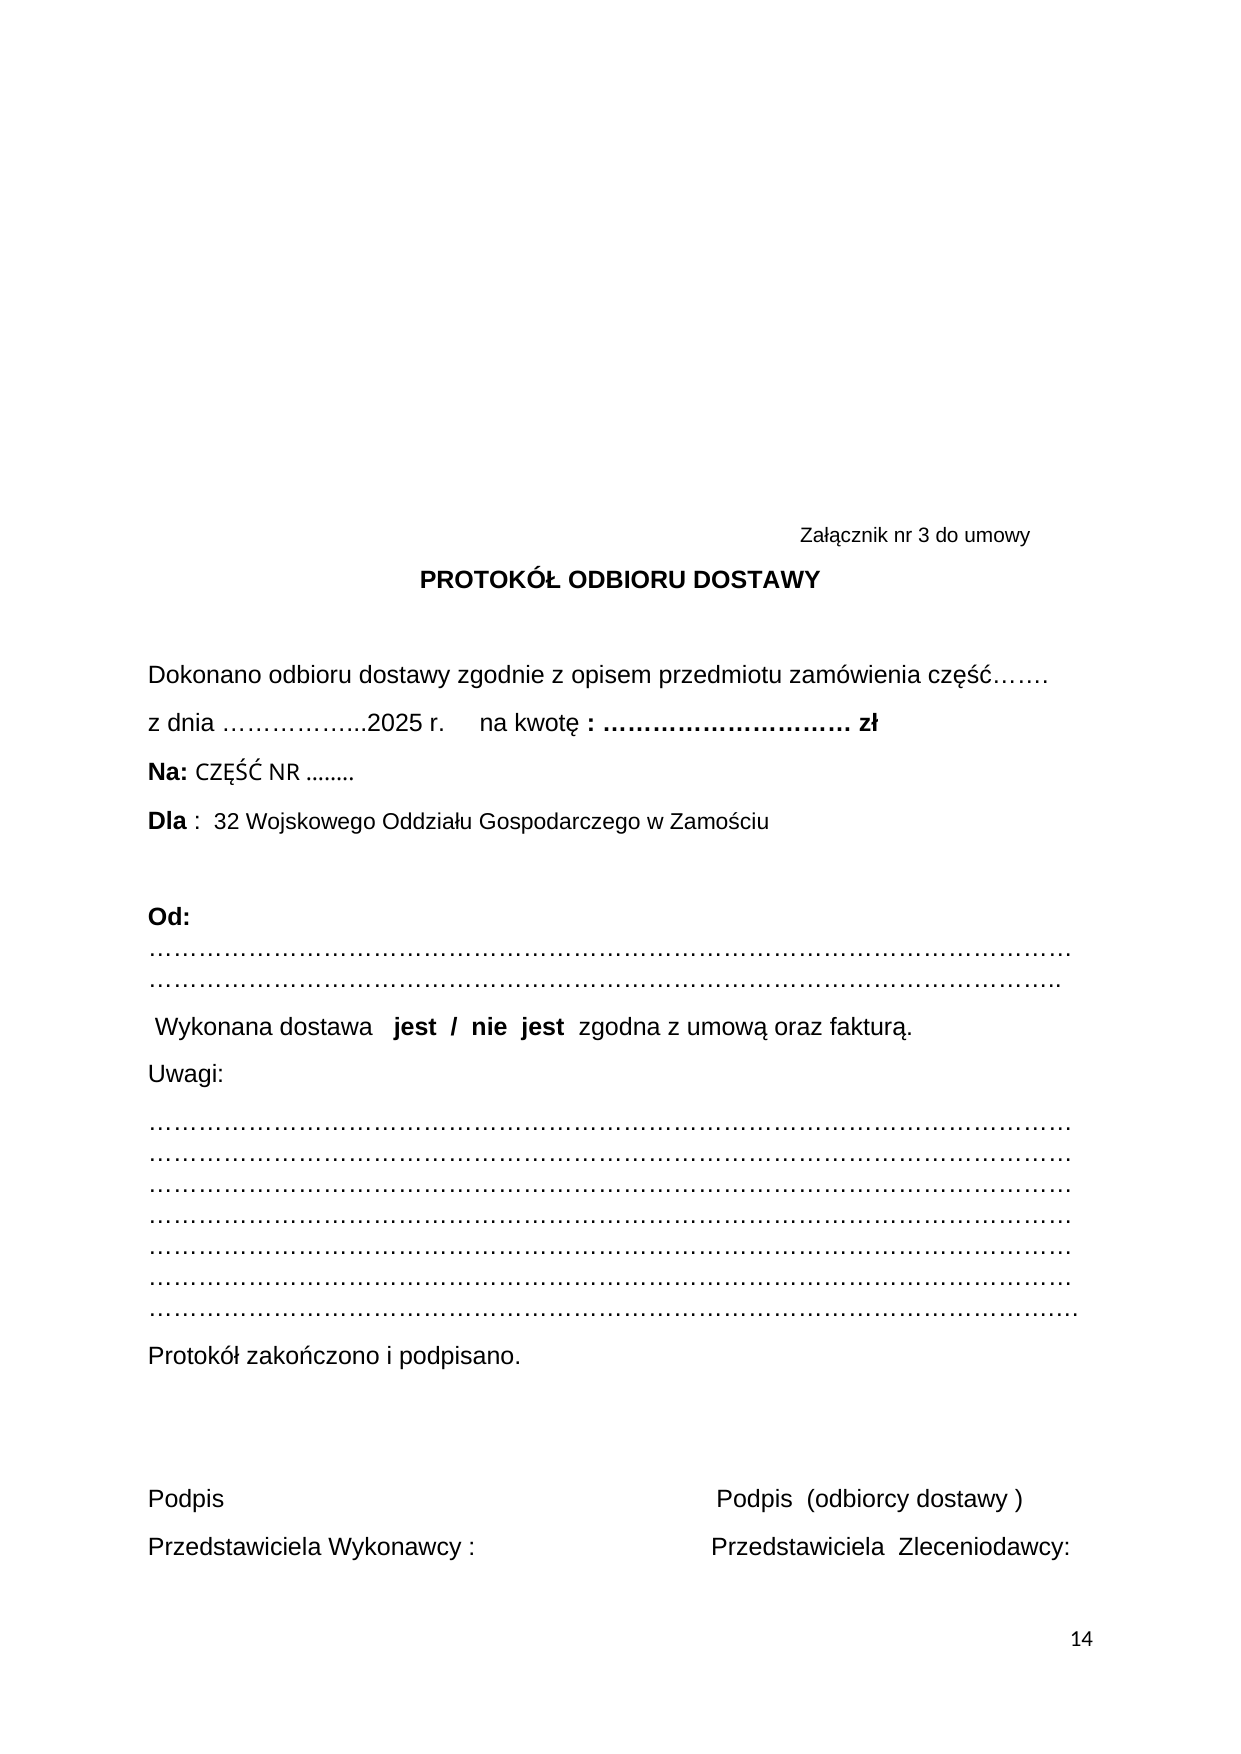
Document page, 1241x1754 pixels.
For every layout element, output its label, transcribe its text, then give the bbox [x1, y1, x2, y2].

text Załącznik nr 3 do umowy [664, 523, 1093, 547]
text Podpis Podpis (odbiorcy dostawy ) [148, 1484, 1093, 1513]
text Dla : 32 Wojskowego Oddziału Gospodarczego w Zamościu [148, 806, 1093, 835]
text Uwagi: [148, 1059, 1093, 1088]
text Wykonana dostawa jest / nie jest zgodna z umową oraz fakturą. [148, 1012, 1093, 1040]
text ……………………………………………………………………………………………………………………………………………………………………………………………………………………………………………………………………………………………………………………………………………………………………………………………………………………………………………………………………………………………………………………………………………………………………………………………………………………………………………………………………………………………………………….… [148, 1107, 1093, 1322]
text Od:………………………………………………………………………………………………………………………………………………………………………………………………….. [148, 902, 1093, 993]
text z dnia ……………...2025 r. na kwotę : ………………………… zł [148, 708, 1093, 737]
text Dokonano odbioru dostawy zgodnie z opisem przedmiotu zamówienia część……. [148, 661, 1093, 689]
text Przedstawiciela Wykonawcy : Przedstawiciela Zleceniodawcy: [148, 1532, 1093, 1561]
text Protokół zakończono i podpisano. [148, 1341, 1093, 1370]
text Na: CZĘŚĆ NR …….. [148, 756, 1093, 787]
text PROTOKÓŁ ODBIORU DOSTAWY [148, 565, 1093, 594]
